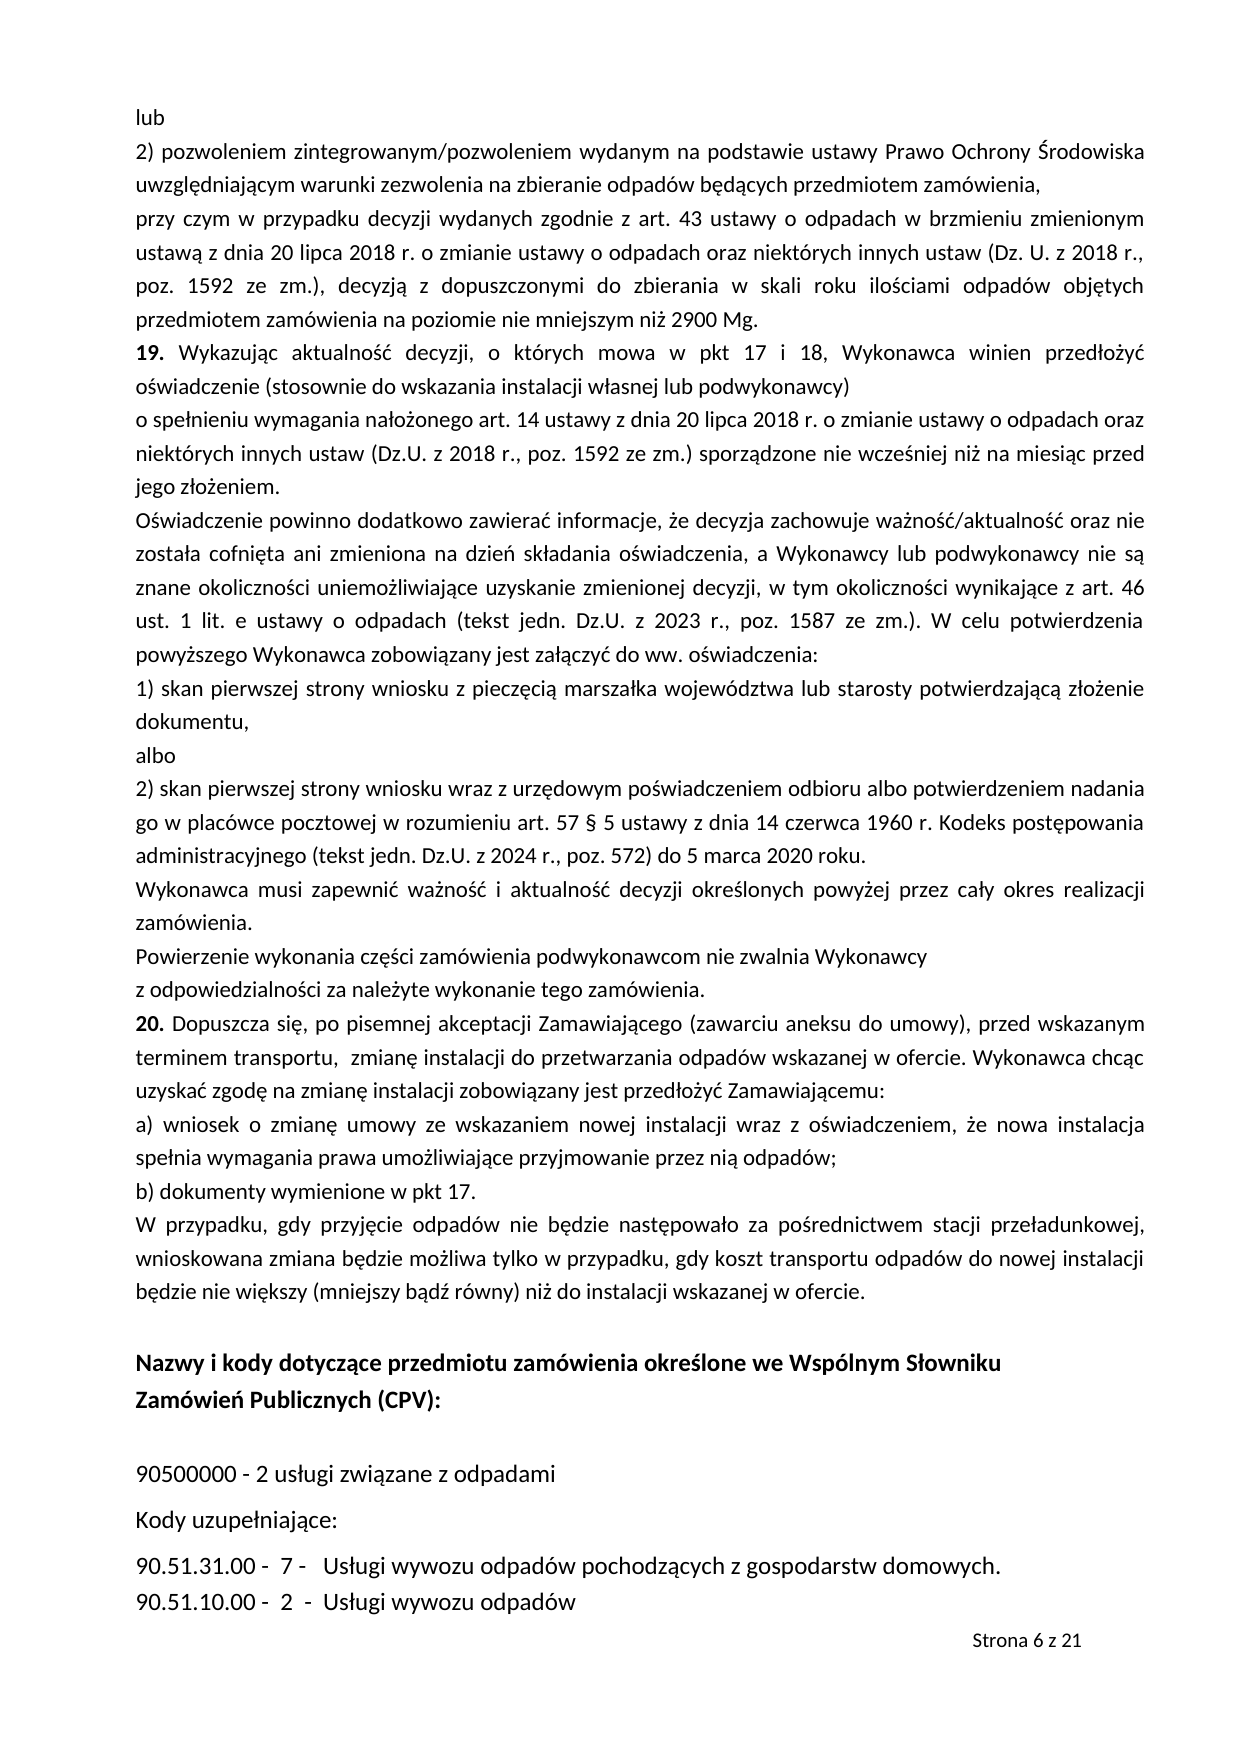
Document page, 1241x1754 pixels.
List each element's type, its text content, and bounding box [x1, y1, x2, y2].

text przy czym w przypadku decyzji wydanych zgodnie z art. 43 ustawy o odpadach w brzmieniu zmienionym ustawą z dnia 20 lipca 2018 r. o zmianie ustawy o odpadach oraz niektórych innych ustaw (Dz. U. z 2018 r., poz. 1592 ze zm.), decyzją z dopuszczonymi do zbierania w skali roku ilościami odpadów objętych przedmiotem zamówienia na poziomie nie mniejszym niż 2900 Mg. [135, 204, 1146, 333]
text albo [135, 741, 1146, 769]
text o spełnieniu wymagania nałożonego art. 14 ustawy z dnia 20 lipca 2018 r. o zmianie ustawy o odpadach oraz niektórych innych ustaw (Dz.U. z 2018 r., poz. 1592 ze zm.) sporządzone nie wcześniej niż na miesiąc przed jego złożeniem. [135, 405, 1146, 500]
text a) wniosek o zmianę umowy ze wskazaniem nowej instalacji wraz z oświadczeniem, że nowa instalacja spełnia wymagania prawa umożliwiające przyjmowanie przez nią odpadów; [135, 1110, 1146, 1171]
text 2) pozwoleniem zintegrowanym/pozwoleniem wydanym na podstawie ustawy Prawo Ochrony Środowiska uwzględniającym warunki zezwolenia na zbieranie odpadów będących przedmiotem zamówienia, [135, 137, 1146, 198]
text Oświadczenie powinno dodatkowo zawierać informacje, że decyzja zachowuje ważność/aktualność oraz nie została cofnięta ani zmieniona na dzień składania oświadczenia, a Wykonawcy lub podwykonawcy nie są znane okoliczności uniemożliwiające uzyskanie zmienionej decyzji, w tym okoliczności wynikające z art. 46 ust. 1 lit. e ustawy o odpadach (tekst jedn. Dz.U. z 2023 r., poz. 1587 ze zm.). W celu potwierdzenia powyższego Wykonawca zobowiązany jest załączyć do ww. oświadczenia: [135, 506, 1146, 668]
text z odpowiedzialności za należyte wykonanie tego zamówienia. [135, 976, 1146, 1003]
text 20. Dopuszcza się, po pisemnej akceptacji Zamawiającego (zawarciu aneksu do umowy), przed wskazanym terminem transportu, zmianę instalacji do przetwarzania odpadów wskazanej w ofercie. Wykonawca chcąc uzyskać zgodę na zmianę instalacji zobowiązany jest przedłożyć Zamawiającemu: [135, 1009, 1146, 1104]
text Nazwy i kody dotyczące przedmiotu zamówienia określone we Wspólnym Słowniku Zamówień Publicznych (CPV): [135, 1311, 1092, 1452]
text 19. Wykazując aktualność decyzji, o których mowa w pkt 17 i 18, Wykonawca winien przedłożyć oświadczenie (stosownie do wskazania instalacji własnej lub podwykonawcy) [135, 338, 1146, 400]
text 90500000 - 2 usługi związane z odpadami [135, 1458, 676, 1489]
text lub [135, 103, 1146, 131]
text Wykonawca musi zapewnić ważność i aktualność decyzji określonych powyżej przez cały okres realizacji zamówienia. [135, 875, 1146, 936]
text W przypadku, gdy przyjęcie odpadów nie będzie następowało za pośrednictwem stacji przeładunkowej, wnioskowana zmiana będzie możliwa tylko w przypadku, gdy koszt transportu odpadów do nowej instalacji będzie nie większy (mniejszy bądź równy) niż do instalacji wskazanej w ofercie. [135, 1210, 1146, 1305]
text b) dokumenty wymienione w pkt 17. [135, 1177, 1146, 1205]
text Powierzenie wykonania części zamówienia podwykonawcom nie zwalnia Wykonawcy [135, 942, 1146, 970]
text 2) skan pierwszej strony wniosku wraz z urzędowym poświadczeniem odbioru albo potwierdzeniem nadania go w placówce pocztowej w rozumieniu art. 57 § 5 ustawy z dnia 14 czerwca 1960 r. Kodeks postępowania administracyjnego (tekst jedn. Dz.U. z 2024 r., poz. 572) do 5 marca 2020 roku. [135, 774, 1146, 869]
text 1) skan pierwszej strony wniosku z pieczęcią marszałka województwa lub starosty potwierdzającą złożenie dokumentu, [135, 674, 1146, 735]
text Kody uzupełniające: [135, 1504, 676, 1534]
text 90.51.31.00 - 7 - Usługi wywozu odpadów pochodzących z gospodarstw domowych. 90.51.10.00 - 2 - Usługi wywozu odpadów [135, 1550, 1146, 1617]
